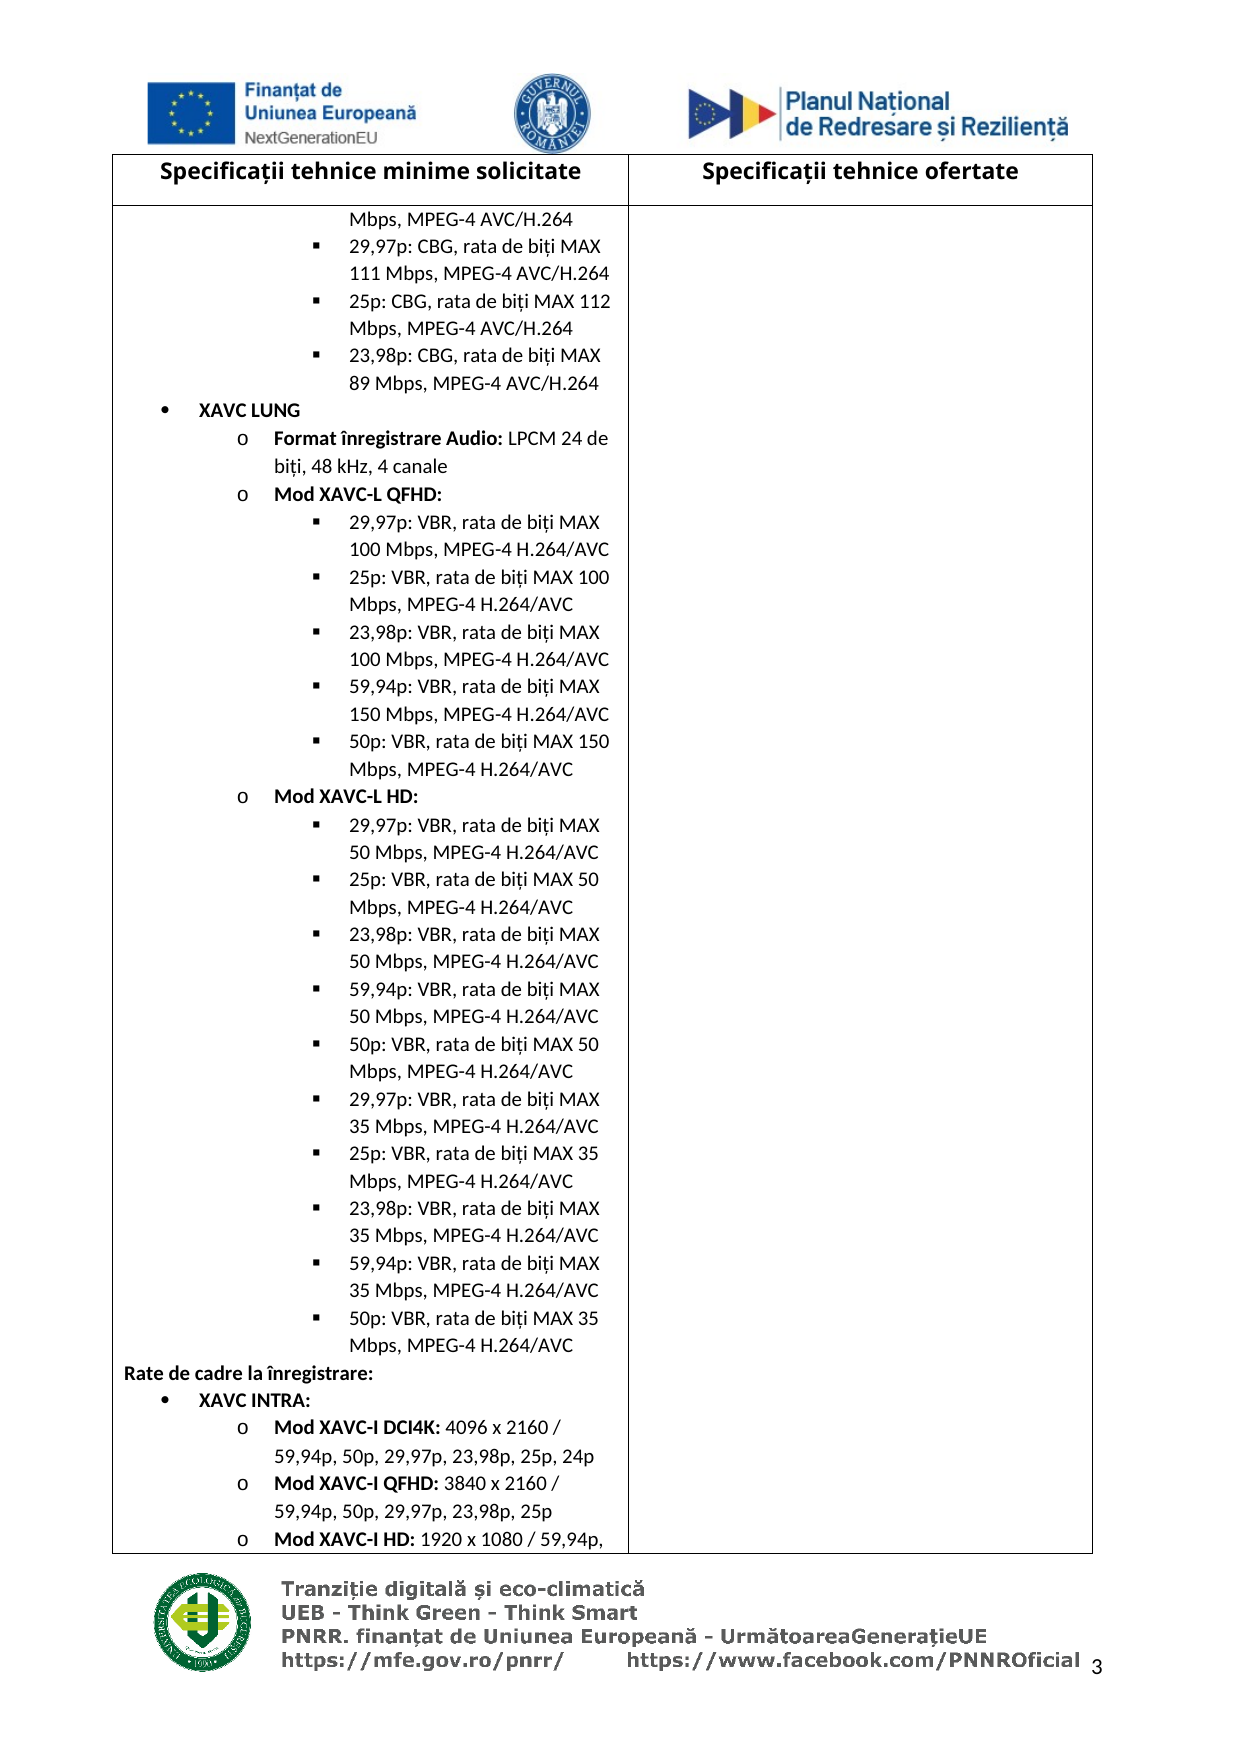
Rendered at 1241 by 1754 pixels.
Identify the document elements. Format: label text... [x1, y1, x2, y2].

table_header Specificații tehnice ofertate [629, 155, 1092, 205]
picture [147, 1569, 1091, 1675]
table_cell [629, 206, 1092, 1553]
picture [147, 73, 1068, 154]
table_header Specificații tehnice minime solicitate [113, 155, 628, 205]
